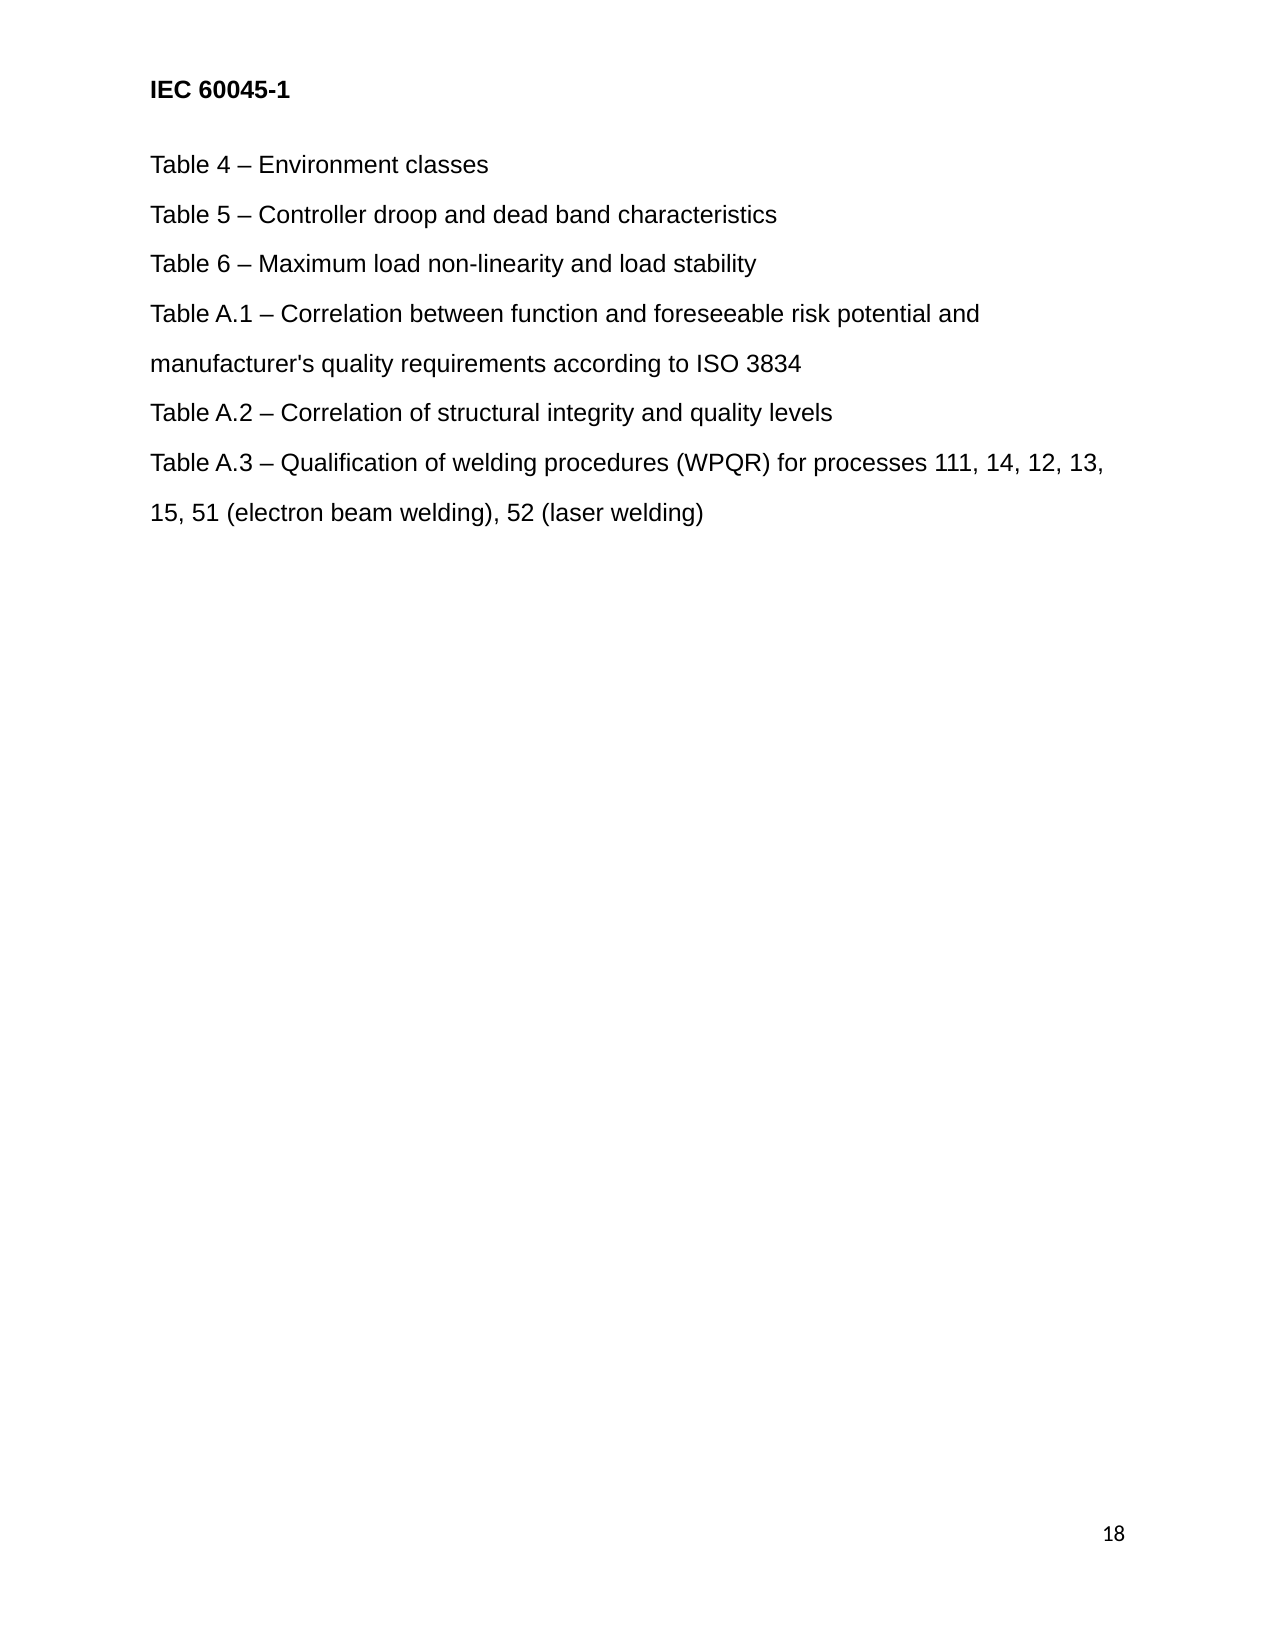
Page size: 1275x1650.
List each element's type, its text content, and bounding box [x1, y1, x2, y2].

text Table 4 – Environment classes [150, 150, 1125, 179]
text Table 6 – Maximum load non-linearity and load stability [150, 249, 1125, 278]
text Table A.3 – Qualification of welding procedures (WPQR) for processes 111, 14, 12, 13, [150, 448, 1125, 477]
text Table A.2 – Correlation of structural integrity and quality levels [150, 398, 1125, 427]
text 15, 51 (electron beam welding), 52 (laser welding) [150, 498, 1125, 527]
text Table 5 – Controller droop and dead band characteristics [150, 200, 1125, 228]
text manufacturer's quality requirements according to ISO 3834 [150, 349, 1125, 377]
text Table A.1 – Correlation between function and foreseeable risk potential and [150, 299, 1125, 328]
